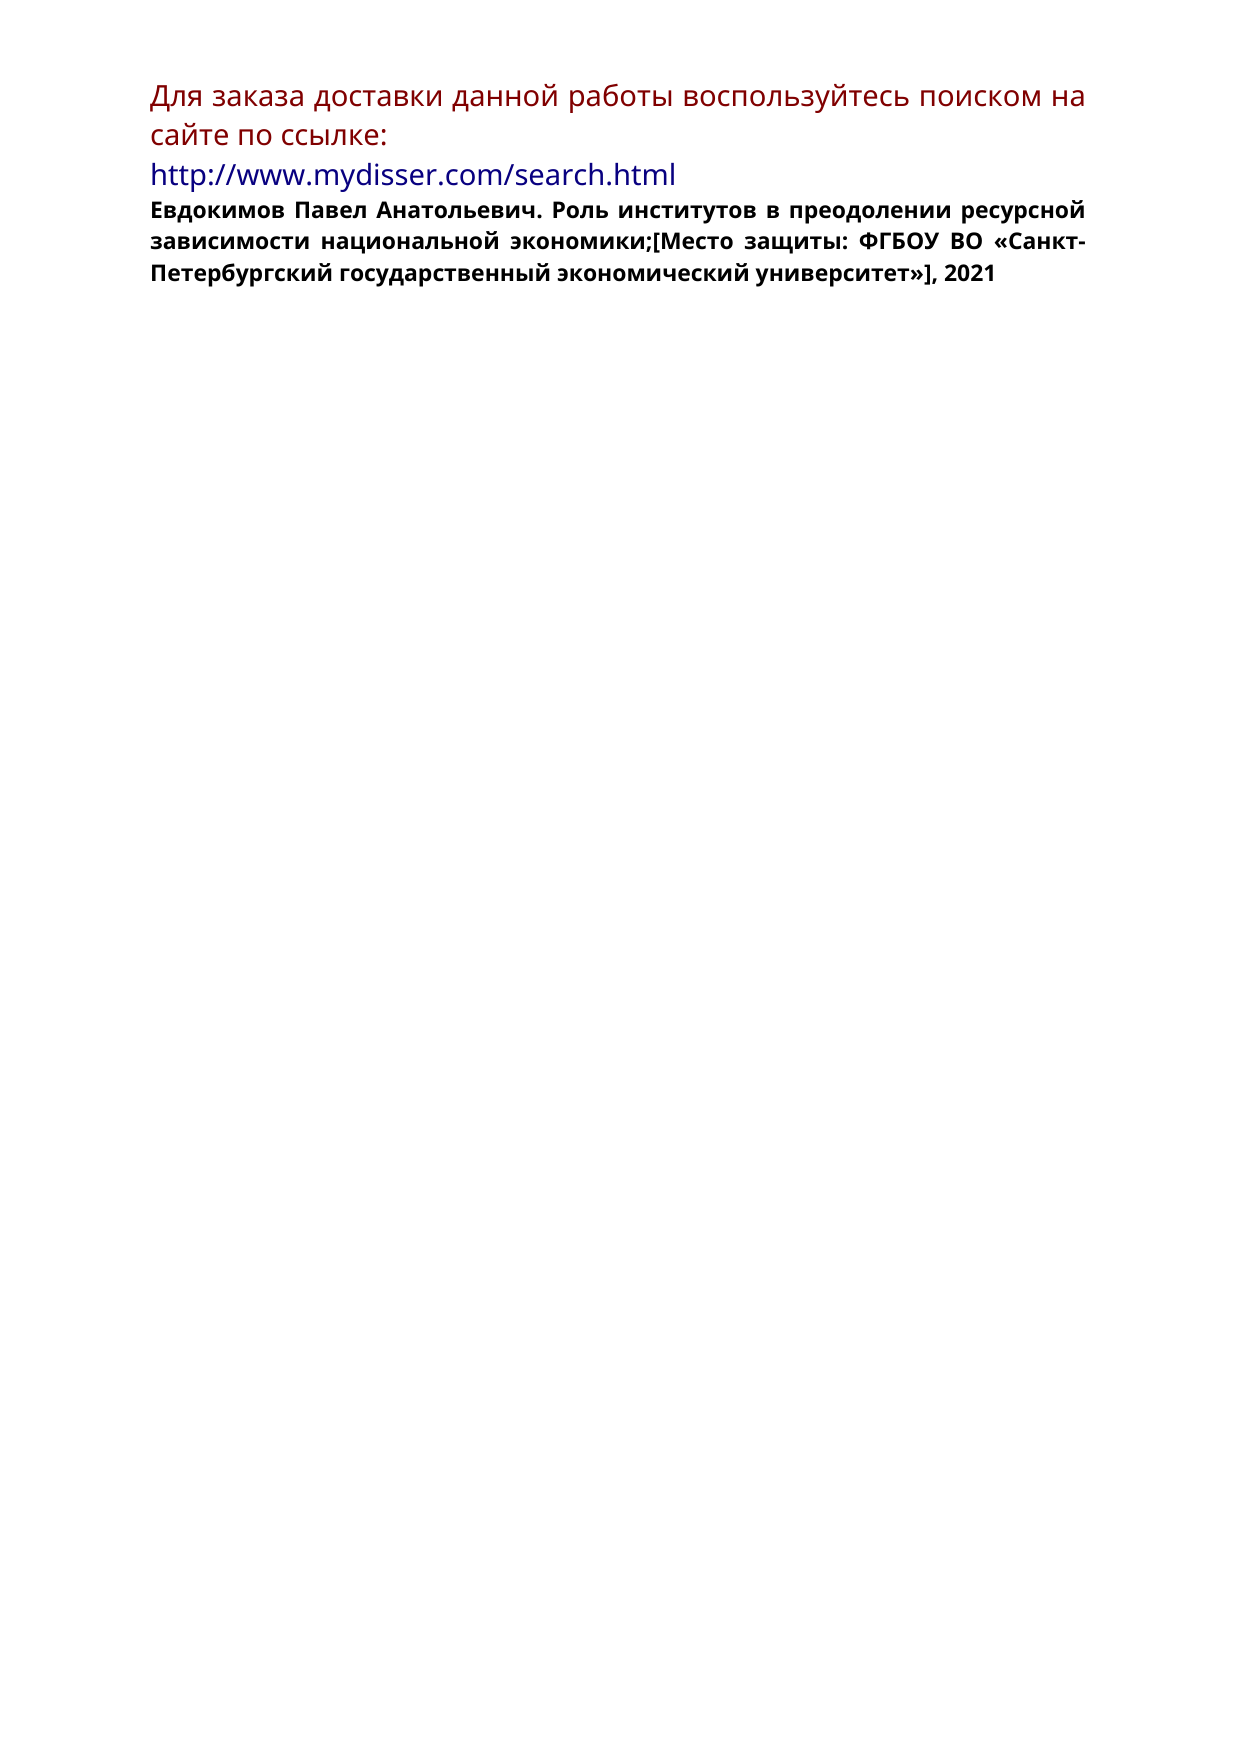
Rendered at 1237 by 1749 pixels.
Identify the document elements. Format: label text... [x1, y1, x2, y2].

text Евдокимов Павел Анатольевич. Роль институтов в преодолении ресурсной зависимости национальной экономики;[Место защиты: ФГБОУ ВО «Санкт-Петербургский государственный экономический университет»], 2021 [150, 194, 1086, 288]
